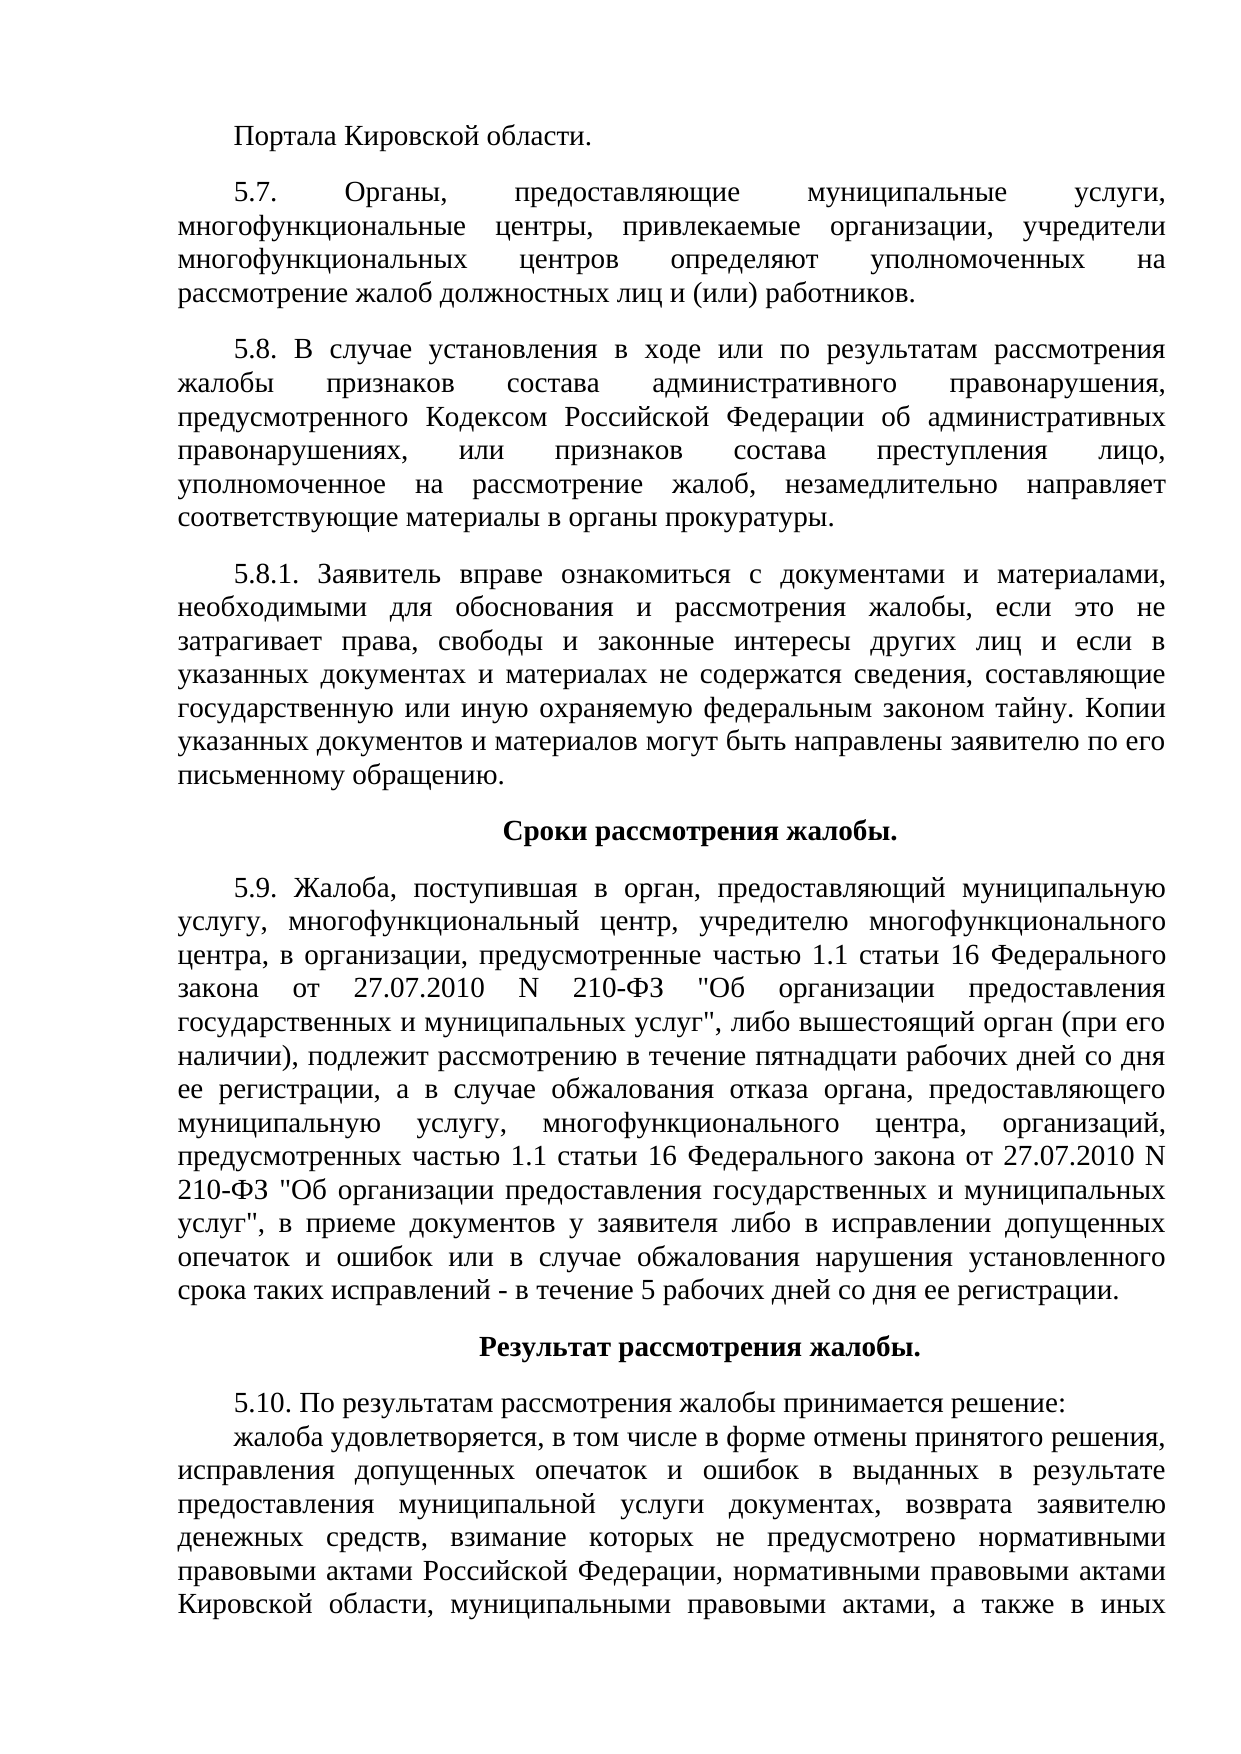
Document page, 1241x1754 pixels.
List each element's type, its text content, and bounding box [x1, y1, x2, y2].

text 5.8.1. Заявитель вправе ознакомиться с документами и материалами, необходимыми для обоснования и рассмотрения жалобы, если это не затрагивает права, свободы и законные интересы других лиц и если в указанных документах и материалах не содержатся сведения, составляющие государственную или иную охраняемую федеральным законом тайну. Копии указанных документов и материалов могут быть направлены заявителю по его письменному обращению. [177, 556, 1167, 791]
text 5.9. Жалоба, поступившая в орган, предоставляющий муниципальную услугу, многофункциональный центр, учредителю многофункционального центра, в организации, предусмотренные частью 1.1 статьи 16 Федерального закона от 27.07.2010 N 210-ФЗ "Об организации предоставления государственных и муниципальных услуг", либо вышестоящий орган (при его наличии), подлежит рассмотрению в течение пятнадцати рабочих дней со дня ее регистрации, а в случае обжалования отказа органа, предоставляющего муниципальную услугу, многофункционального центра, организаций, предусмотренных частью 1.1 статьи 16 Федерального закона от 27.07.2010 N 210-ФЗ "Об организации предоставления государственных и муниципальных услуг", в приеме документов у заявителя либо в исправлении допущенных опечаток и ошибок или в случае обжалования нарушения установленного срока таких исправлений - в течение 5 рабочих дней со дня ее регистрации. [177, 870, 1167, 1306]
title Результат рассмотрения жалобы. [177, 1329, 1167, 1362]
text 5.8. В случае установления в ходе или по результатам рассмотрения жалобы признаков состава административного правонарушения, предусмотренного Кодексом Российской Федерации об административных правонарушениях, или признаков состава преступления лицо, уполномоченное на рассмотрение жалоб, незамедлительно направляет соответствующие материалы в органы прокуратуры. [177, 332, 1167, 533]
text 5.10. По результатам рассмотрения жалобы принимается решение: [177, 1385, 1167, 1419]
text Портала Кировской области. [177, 118, 1167, 152]
title Сроки рассмотрения жалобы. [177, 813, 1167, 847]
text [177, 1419, 1167, 1620]
text 5.7. Органы, предоставляющие муниципальные услуги, многофункциональные центры, привлекаемые организации, учредители многофункциональных центров определяют уполномоченных на рассмотрение жалоб должностных лиц и (или) работников. [177, 174, 1167, 309]
